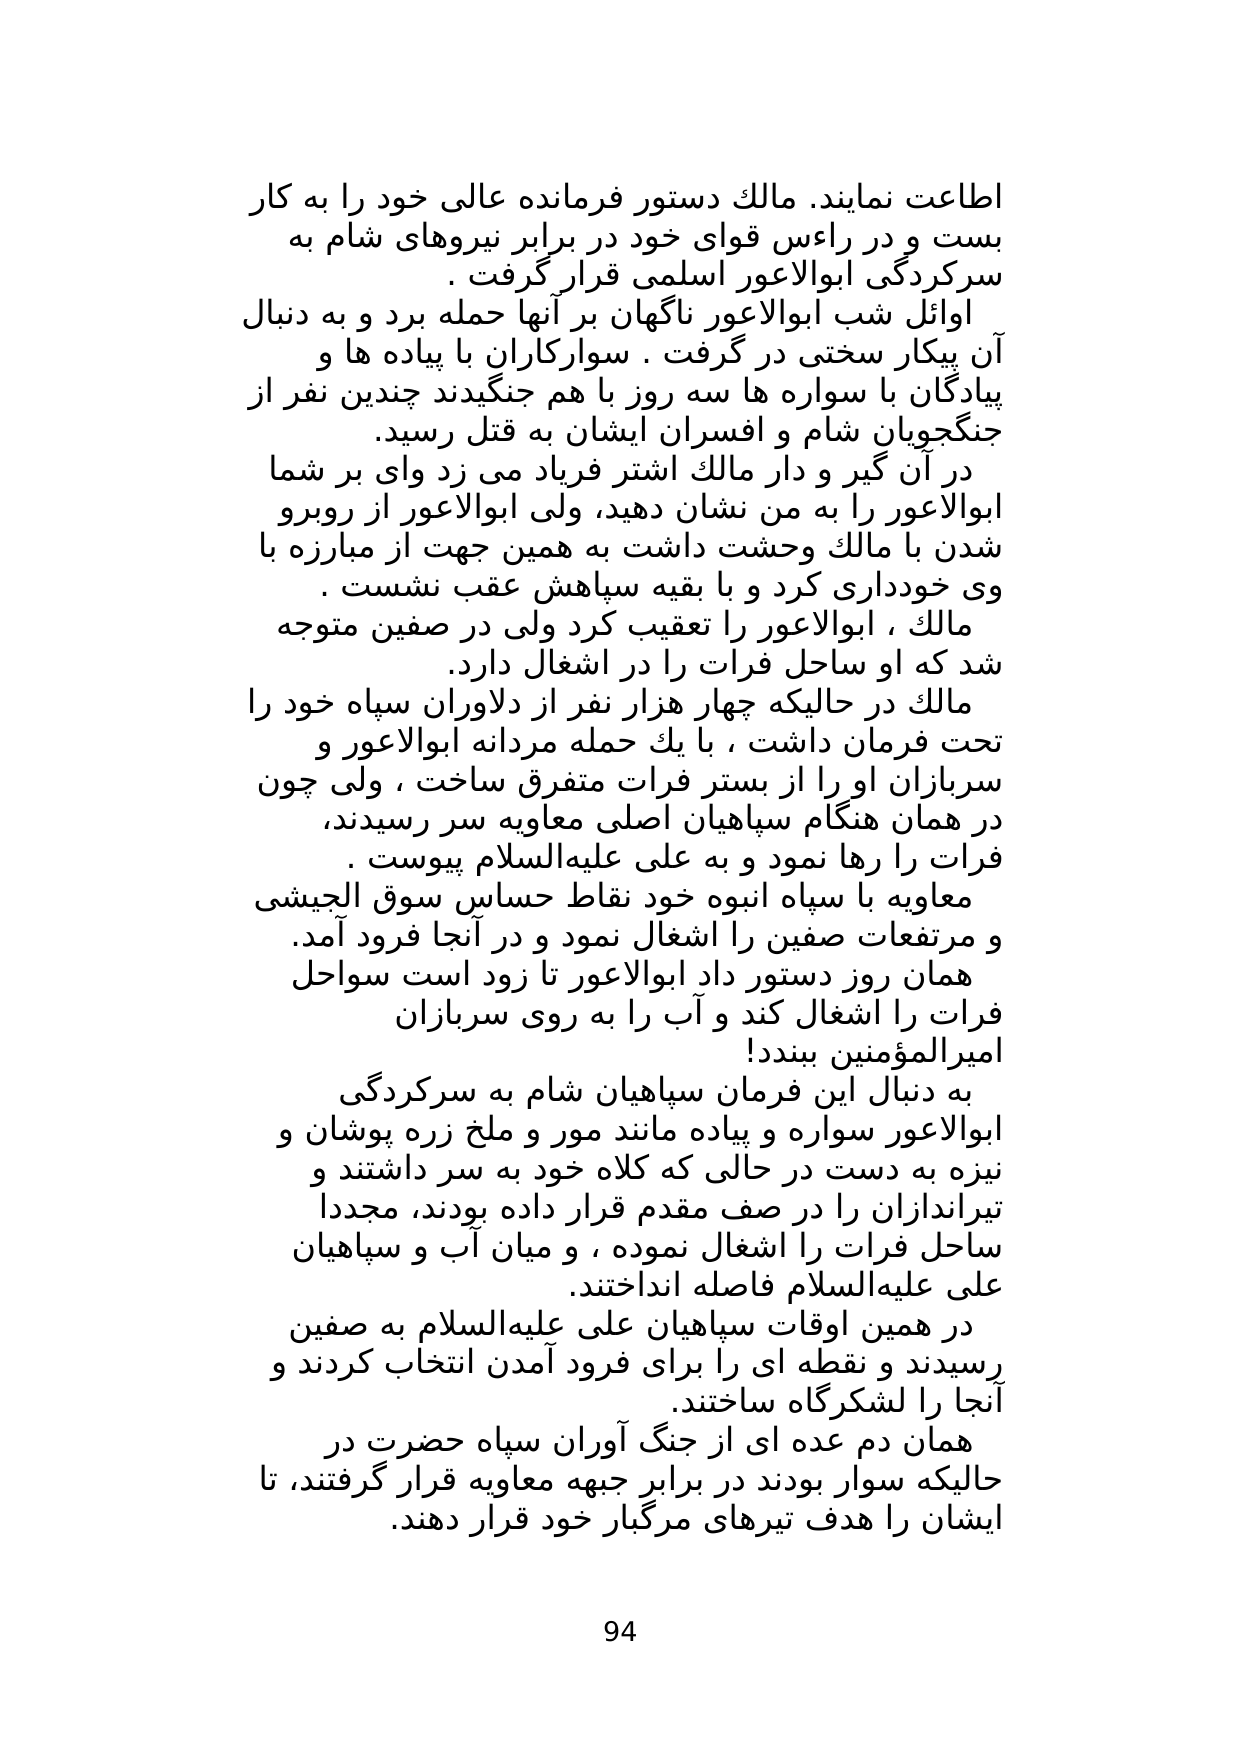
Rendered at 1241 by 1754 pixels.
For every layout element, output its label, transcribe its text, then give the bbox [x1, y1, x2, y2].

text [236, 177, 1004, 294]
text به دنبال اين فرمان سپاهيان شام به سركردگى ابوالاعور سواره و پياده مانند مور و ملخ زره پوشان و نيزه به دست در حالى كه كلاه خود به سر داشتند و تيراندازان را در صف مقدم قرار داده بودند، مجددا ساحل فرات را اشغال نموده ، و ميان آب و سپاهيان على عليه‌السلام فاصله انداختند. [236, 1071, 1004, 1304]
text در آن گير و دار مالك اشتر فرياد مى زد واى بر شما ابوالاعور را به من نشان دهيد، ولى ابوالاعور از روبرو شدن با مالك وحشت داشت به همين جهت از مبارزه با وى خوددارى كرد و با بقيه سپاهش عقب نشست . [236, 449, 1004, 604]
text همان روز دستور داد ابوالاعور تا زود است سواحل فرات را اشغال كند و آب را به روى سربازان اميرالمؤمنين ببندد! [236, 954, 1004, 1071]
text مالك در حاليكه چهار هزار نفر از دلاوران سپاه خود را تحت فرمان داشت ، با يك حمله مردانه ابوالاعور و سربازان او را از بستر فرات متفرق ساخت ، ولى چون در همان هنگام سپاهيان اصلى معاويه سر رسيدند، فرات را رها نمود و به على عليه‌السلام پيوست . [236, 682, 1004, 877]
text همان دم عده اى از جنگ آوران سپاه حضرت در حاليكه سوار بودند در برابر جبهه معاويه قرار گرفتند، تا ايشان را هدف تيرهاى مرگبار خود قرار دهند. [236, 1421, 1004, 1537]
text مالك ، ابوالاعور را تعقيب كرد ولى در صفين متوجه شد كه او ساحل فرات را در اشغال دارد. [236, 604, 1004, 682]
text معاويه با سپاه انبوه خود نقاط حساس سوق الجيشى و مرتفعات صفين را اشغال نمود و در آنجا فرود آمد. [236, 877, 1004, 954]
text در همين اوقات سپاهيان على عليه‌السلام به صفين رسيدند و نقطه اى را براى فرود آمدن انتخاب كردند و آنجا را لشكرگاه ساختند. [236, 1304, 1004, 1421]
text اوائل شب ابوالاعور ناگهان بر آنها حمله برد و به دنبال آن پيكار سختى در گرفت . سواركاران با پياده ها و پيادگان با سواره ها سه روز با هم جنگيدند چندين نفر از جنگجويان شام و افسران ايشان به قتل رسيد. [236, 294, 1004, 449]
